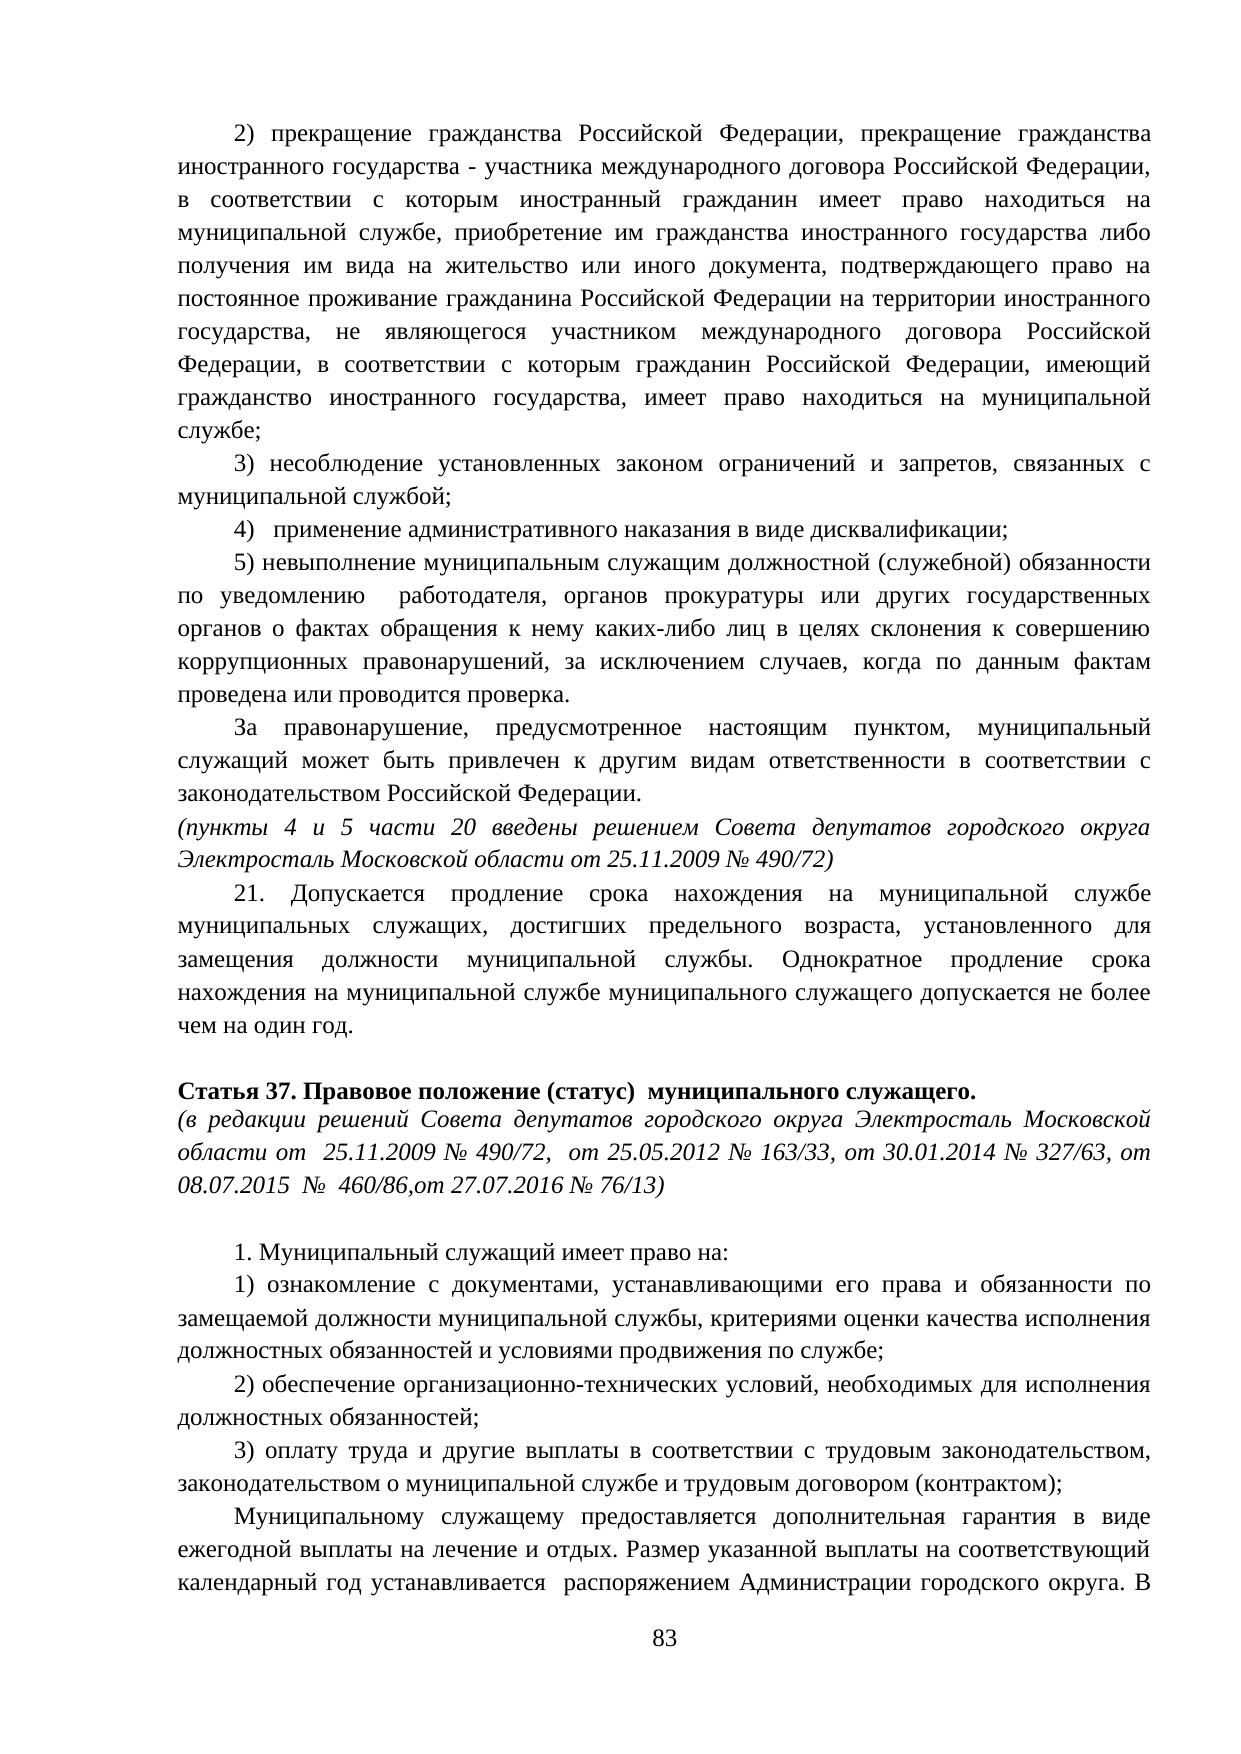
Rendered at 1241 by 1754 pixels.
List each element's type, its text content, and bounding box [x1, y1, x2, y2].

text 1. Муниципальный служащий имеет право на: [177, 1237, 1152, 1265]
text 3) оплату труда и другие выплаты в соответствии с трудовым законодательством, законодательством о муниципальной службе и трудовым договором (контрактом); [177, 1435, 1152, 1496]
text 21. Допускается продление срока нахождения на муниципальной службе муниципальных служащих, достигших предельного возраста, установленного для замещения должности муниципальной службы. Однократное продление срока нахождения на муниципальной службе муниципального служащего допускается не более чем на один год. [177, 878, 1152, 1038]
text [177, 1501, 1152, 1596]
text 2) прекращение гражданства Российской Федерации, прекращение гражданства иностранного государства - участника международного договора Российской Федерации, в соответствии с которым иностранный гражданин имеет право находиться на муниципальной службе, приобретение им гражданства иностранного государства либо получения им вида на жительство или иного документа, подтверждающего право на постоянное проживание гражданина Российской Федерации на территории иностранного государства, не являющегося участником международного договора Российской Федерации, в соответствии с которым гражданин Российской Федерации, имеющий гражданство иностранного государства, имеет право находиться на муниципальной службе; [177, 118, 1152, 444]
text За правонарушение, предусмотренное настоящим пунктом, муниципальный служащий может быть привлечен к другим видам ответственности в соответствии с законодательством Российской Федерации. [177, 712, 1152, 807]
text 3) несоблюдение установленных законом ограничений и запретов, связанных с муниципальной службой; [177, 448, 1152, 510]
text 5) невыполнение муниципальным служащим должностной (служебной) обязанности по уведомлению работодателя, органов прокуратуры или других государственных органов о фактах обращения к нему каких-либо лиц в целях склонения к совершению коррупционных правонарушений, за исключением случаев, когда по данным фактам проведена или проводится проверка. [177, 547, 1152, 708]
text (пункты 4 и 5 части 20 введены решением Совета депутатов городского округа Электросталь Московской области от 25.11.2009 № 490/72) [177, 812, 1152, 873]
title Статья 37. Правовое положение (статус) муниципального служащего. [177, 1076, 1152, 1104]
text 1) ознакомление с документами, устанавливающими его права и обязанности по замещаемой должности муниципальной службы, критериями оценки качества исполнения должностных обязанностей и условиями продвижения по службе; [177, 1269, 1152, 1364]
text 2) обеспечение организационно-технических условий, необходимых для исполнения должностных обязанностей; [177, 1369, 1152, 1430]
text 4) применение административного наказания в виде дисквалификации; [177, 514, 1152, 543]
text (в редакции решений Совета депутатов городского округа Электросталь Московской области от 25.11.2009 № 490/72, от 25.05.2012 № 163/33, от 30.01.2014 № 327/63, от 08.07.2015 № 460/86,от 27.07.2016 № 76/13) [177, 1104, 1152, 1199]
